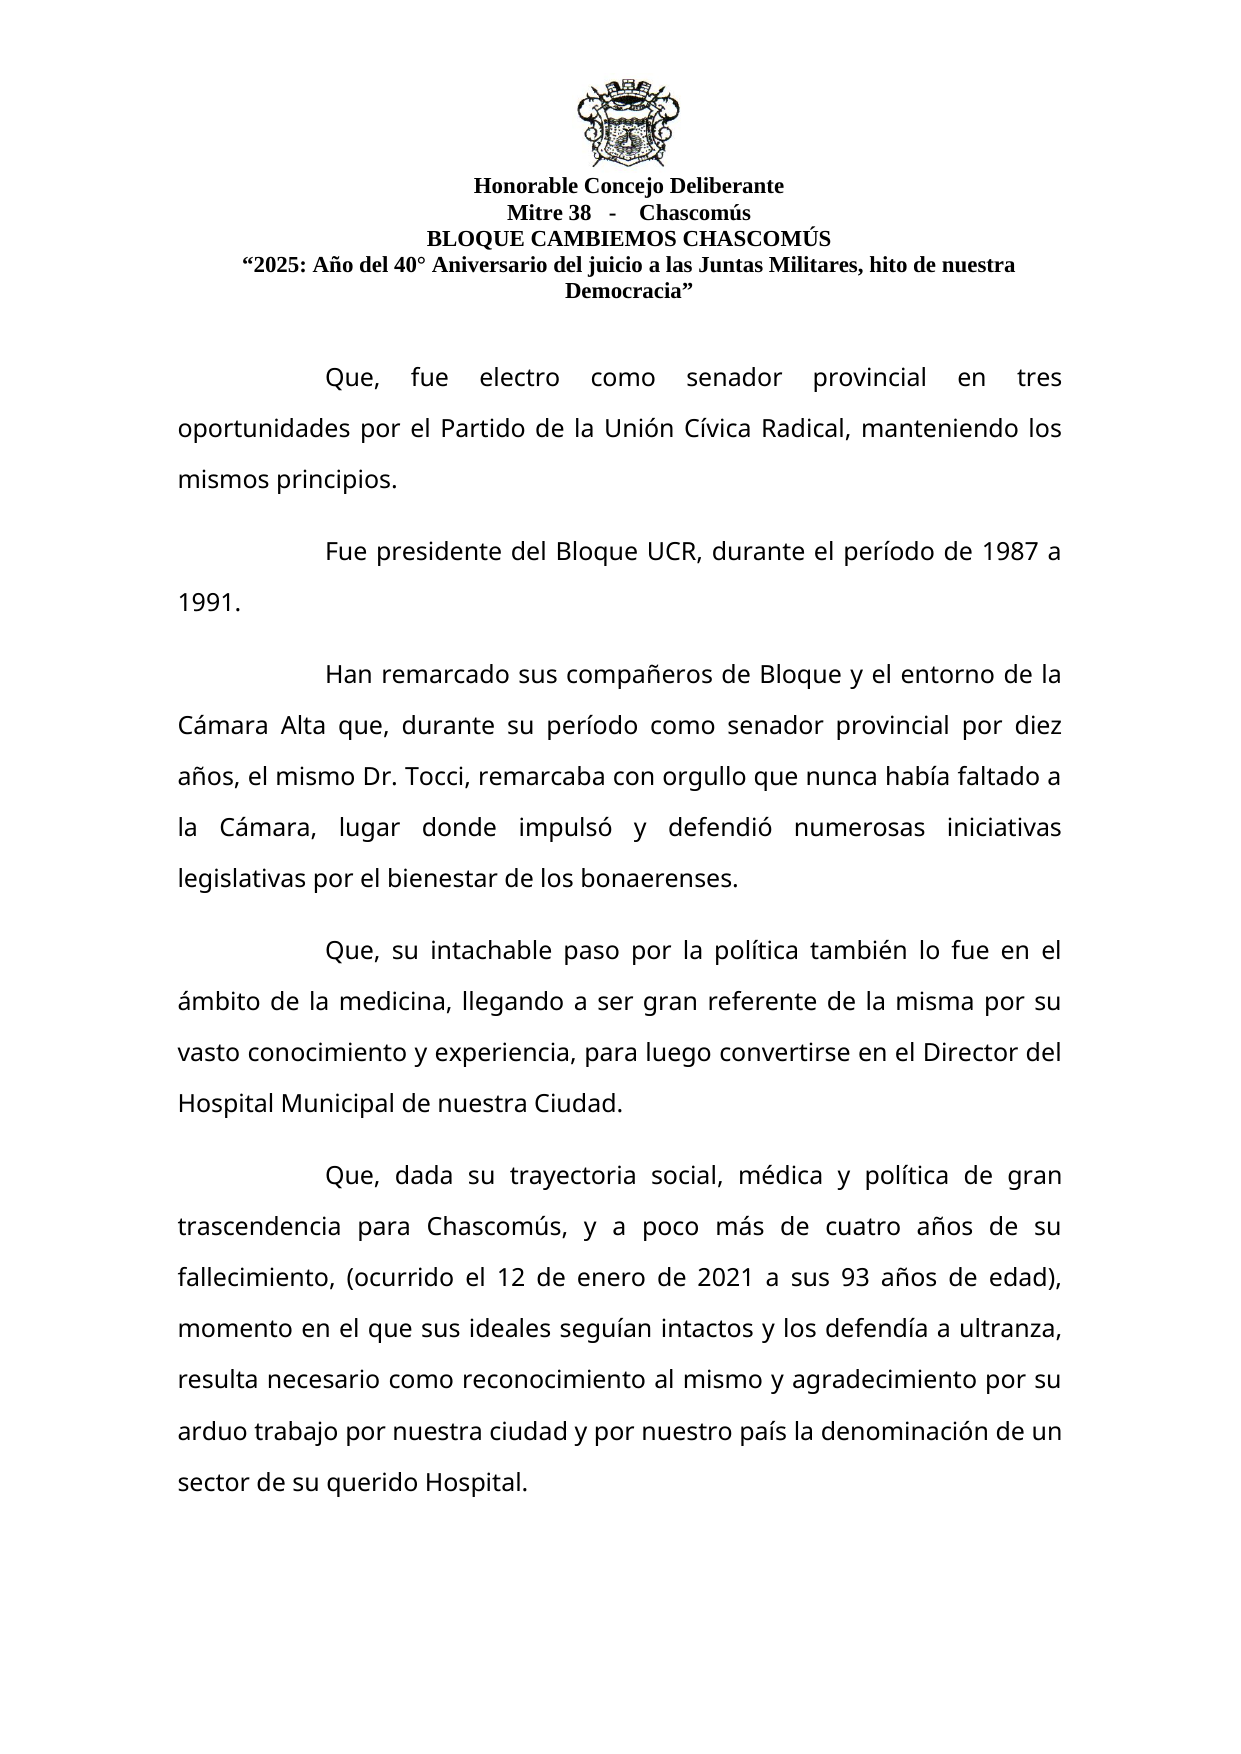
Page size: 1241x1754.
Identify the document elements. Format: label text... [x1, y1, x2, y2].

picture [572, 73, 687, 173]
text Que, dada su trayectoria social, médica y política de gran trascendencia para Chascomús, y a poco más de cuatro años de su fallecimiento, (ocurrido el 12 de enero de 2021 a sus 93 años de edad), momento en el que sus ideales seguían intactos y los defendía a ultranza, resulta necesario como reconocimiento al mismo y agradecimiento por su arduo trabajo por nuestra ciudad y por nuestro país la denominación de un sector de su querido Hospital. [177, 1158, 1063, 1498]
text Que, fue electro como senador provincial en tres oportunidades por el Partido de la Unión Cívica Radical, manteniendo los mismos principios. [177, 360, 1063, 496]
text Han remarcado sus compañeros de Bloque y el entorno de la Cámara Alta que, durante su período como senador provincial por diez años, el mismo Dr. Tocci, remarcaba con orgullo que nunca había faltado a la Cámara, lugar donde impulsó y defendió numerosas iniciativas legislativas por el bienestar de los bonaerenses. [177, 657, 1063, 895]
text Que, su intachable paso por la política también lo fue en el ámbito de la medicina, llegando a ser gran referente de la misma por su vasto conocimiento y experiencia, para luego convertirse en el Director del Hospital Municipal de nuestra Ciudad. [177, 933, 1063, 1120]
text Fue presidente del Bloque UCR, durante el período de 1987 a 1991. [177, 534, 1063, 619]
